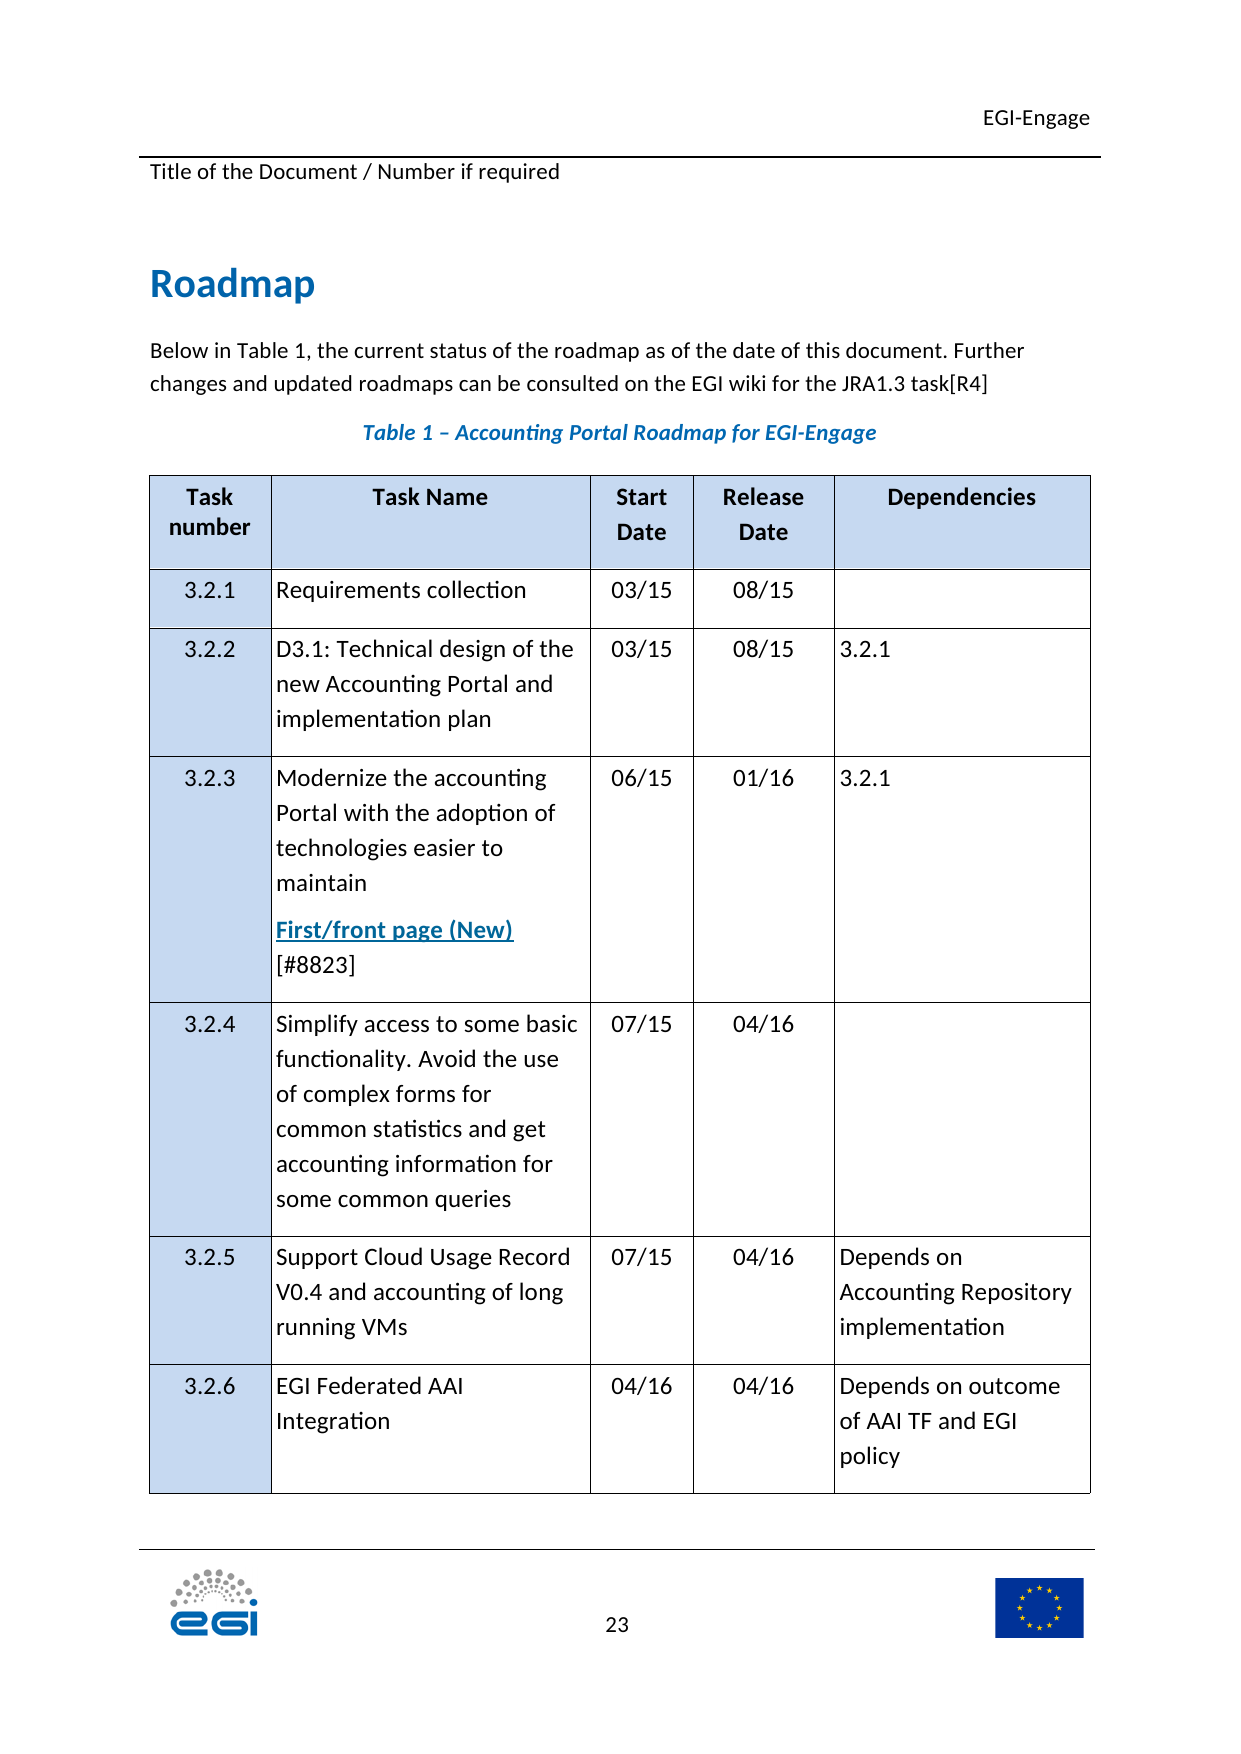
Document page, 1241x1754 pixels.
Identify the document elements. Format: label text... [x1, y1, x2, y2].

table_cell Depends on Accounting Repository implementation [835, 1237, 1090, 1364]
table_cell 07/15 [591, 1003, 693, 1236]
table_cell 3.2.1 [150, 570, 271, 627]
table_cell Simplify access to some basic functionality. Avoid the use of complex forms for common statistics and get accounting information for some common queries [272, 1003, 590, 1236]
table_cell 08/15 [694, 629, 834, 756]
text Table 1 – Accounting Portal Roadmap for EGI-Engage [150, 418, 1090, 446]
table_header Dependencies [835, 476, 1090, 568]
picture [995, 1578, 1084, 1638]
table_cell Support Cloud Usage Record V0.4 and accounting of long running VMs [272, 1237, 590, 1364]
table_cell Depends on outcome of AAI TF and EGI policy [835, 1365, 1090, 1493]
table_header Task number [150, 476, 271, 568]
table_cell 3.2.4 [150, 1003, 271, 1236]
table_cell 04/16 [694, 1365, 834, 1493]
table_cell D3.1: Technical design of the new Accounting Portal and implementation plan [272, 629, 590, 756]
table_cell 06/15 [591, 757, 693, 1002]
table_cell 03/15 [591, 570, 693, 627]
table_cell 03/15 [591, 629, 693, 756]
table_header Release Date [694, 476, 834, 568]
table_cell 3.2.1 [835, 629, 1090, 756]
table_cell 3.2.6 [150, 1365, 271, 1493]
table_cell 3.2.5 [150, 1237, 271, 1364]
picture [150, 1567, 276, 1638]
table_cell 3.2.1 [835, 757, 1090, 1002]
table_cell 04/16 [694, 1237, 834, 1364]
table_cell 04/16 [591, 1365, 693, 1493]
table_cell Modernize the accounting Portal with the adoption of technologies easier to maintain First/front page (New) [#8823] [272, 757, 590, 1002]
table_cell Requirements collection [272, 570, 590, 627]
table_cell 04/16 [694, 1003, 834, 1236]
table_cell 3.2.2 [150, 629, 271, 756]
table_header Task Name [272, 476, 590, 568]
table_cell 08/15 [694, 570, 834, 627]
subtitle Roadmap [150, 257, 1090, 308]
table_cell EGI Federated AAI Integration [272, 1365, 590, 1493]
table_cell 01/16 [694, 757, 834, 1002]
table_cell [835, 570, 1090, 627]
table_cell 07/15 [591, 1237, 693, 1364]
text Below in Table 1, the current status of the roadmap as of the date of this document. Further changes and updated roadmaps can be consulted on the EGI wiki for the JRA1.3 task[R4] [150, 336, 1090, 398]
table_header Start Date [591, 476, 693, 568]
table_cell [835, 1003, 1090, 1236]
table_cell 3.2.3 [150, 757, 271, 1002]
